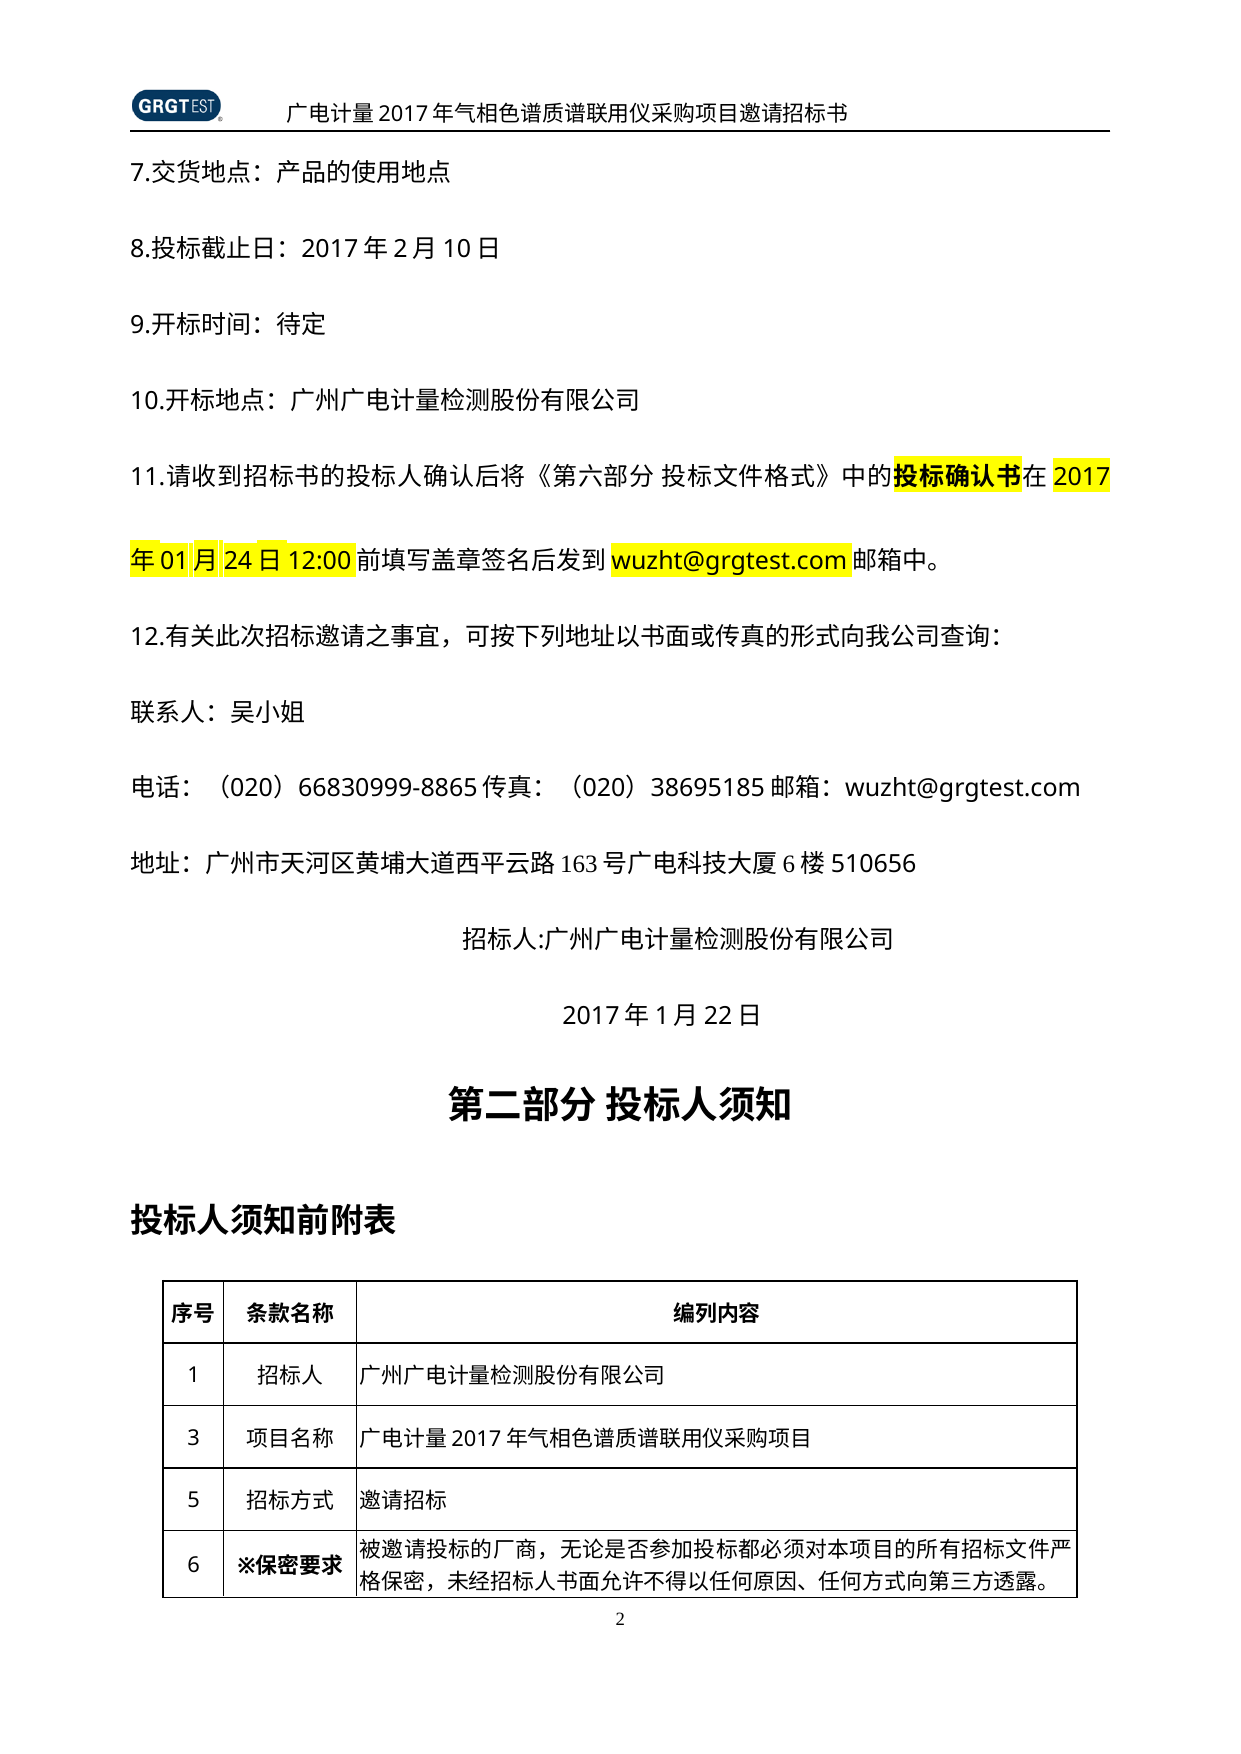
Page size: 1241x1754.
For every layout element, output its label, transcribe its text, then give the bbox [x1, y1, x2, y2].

subtitle 投标人须知前附表 [130, 1186, 1110, 1251]
text 9.开标时间：待定 [130, 290, 1110, 355]
table_cell 广州广电计量检测股份有限公司 [357, 1344, 1076, 1405]
table_cell 广电计量2017年气相色谱质谱联用仪采购项目 [357, 1406, 1076, 1467]
text 地址：广州市天河区黄埔大道西平云路163号广电科技大厦6楼 510656 [130, 829, 1110, 894]
subtitle 第二部分 投标人须知 [130, 1069, 1110, 1134]
table_cell 5 [164, 1469, 223, 1530]
text 招标人:广州广电计量检测股份有限公司 [130, 905, 1110, 970]
table_cell ※保密要求 [224, 1531, 356, 1596]
table_cell 3 [164, 1406, 223, 1467]
table_cell 1 [164, 1344, 223, 1405]
text 2017年1月22日 [130, 981, 1110, 1046]
text 10.开标地点：广州广电计量检测股份有限公司 [130, 366, 1110, 431]
table_header 条款名称 [224, 1282, 356, 1342]
table_cell 招标方式 [224, 1469, 356, 1530]
table_cell 6 [164, 1531, 223, 1596]
table_cell 被邀请投标的厂商，无论是否参加投标都必须对本项目的所有招标文件严格保密，未经招标人书面允许不得以任何原因、任何方式向第三方透露。 [357, 1531, 1076, 1596]
text 12.有关此次招标邀请之事宜，可按下列地址以书面或传真的形式向我公司查询： [130, 602, 1110, 667]
text 联系人：吴小姐 [130, 678, 1110, 743]
text 8.投标截止日：2017年2月10日 [130, 214, 1110, 279]
text 电话：（020）66830999-8865传真：（020）38695185邮箱：wuzht@grgtest.com [130, 753, 1110, 818]
table_cell 项目名称 [224, 1406, 356, 1467]
text 11.请收到招标书的投标人确认后将《第六部分 投标文件格式》中的投标确认书在2017年01月24日12:00前填写盖章签名后发到wuzht@grgtest.com邮箱中。 [130, 442, 1110, 591]
text 7.交货地点：产品的使用地点 [130, 138, 1110, 203]
table_cell 招标人 [224, 1344, 356, 1405]
table_header 序号 [164, 1282, 223, 1342]
table_cell 邀请招标 [357, 1469, 1076, 1530]
table_header 编列内容 [357, 1282, 1076, 1342]
picture [129, 88, 224, 122]
